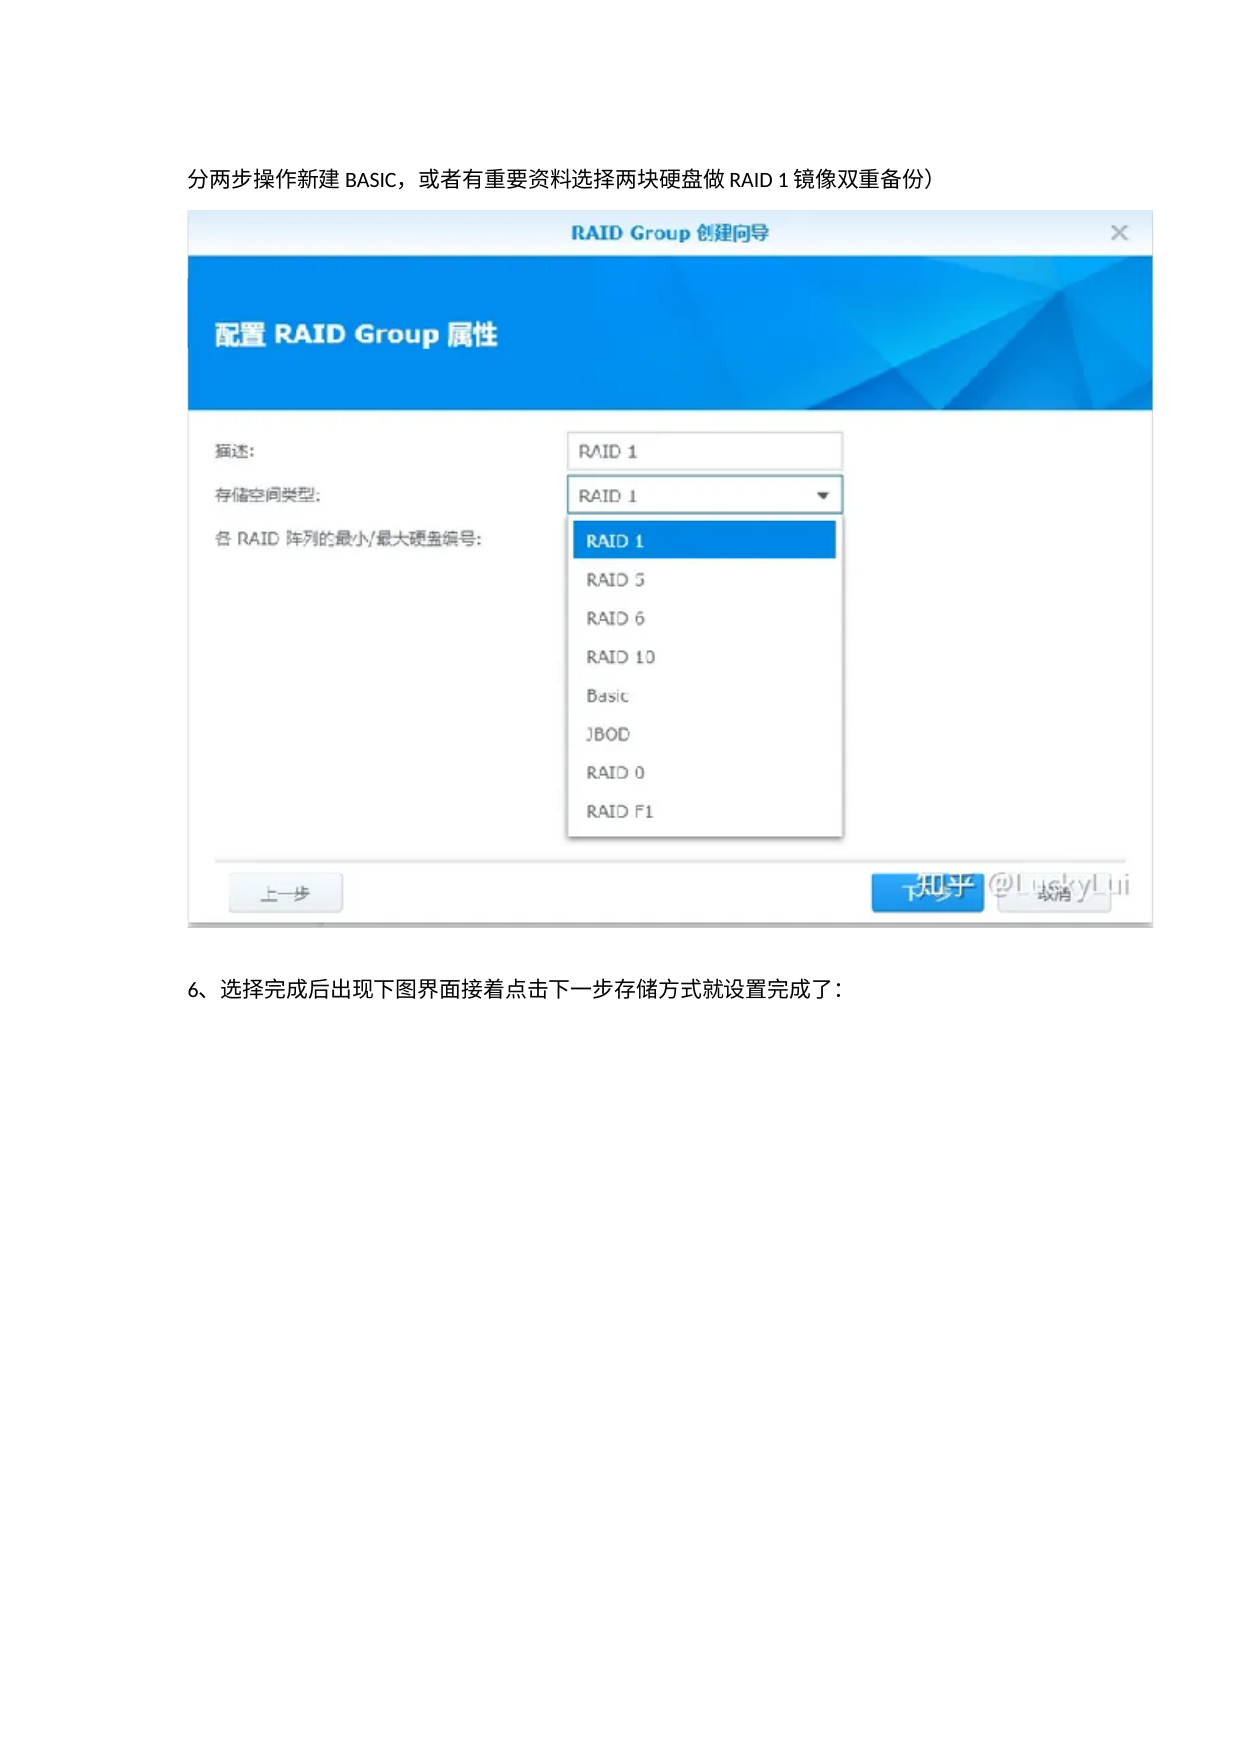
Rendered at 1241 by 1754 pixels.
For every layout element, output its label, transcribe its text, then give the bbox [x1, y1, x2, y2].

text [187, 162, 1053, 194]
picture [187, 210, 1154, 929]
text 6、选择完成后出现下图界面接着点击下一步存储方式就设置完成了： [187, 971, 1053, 1004]
